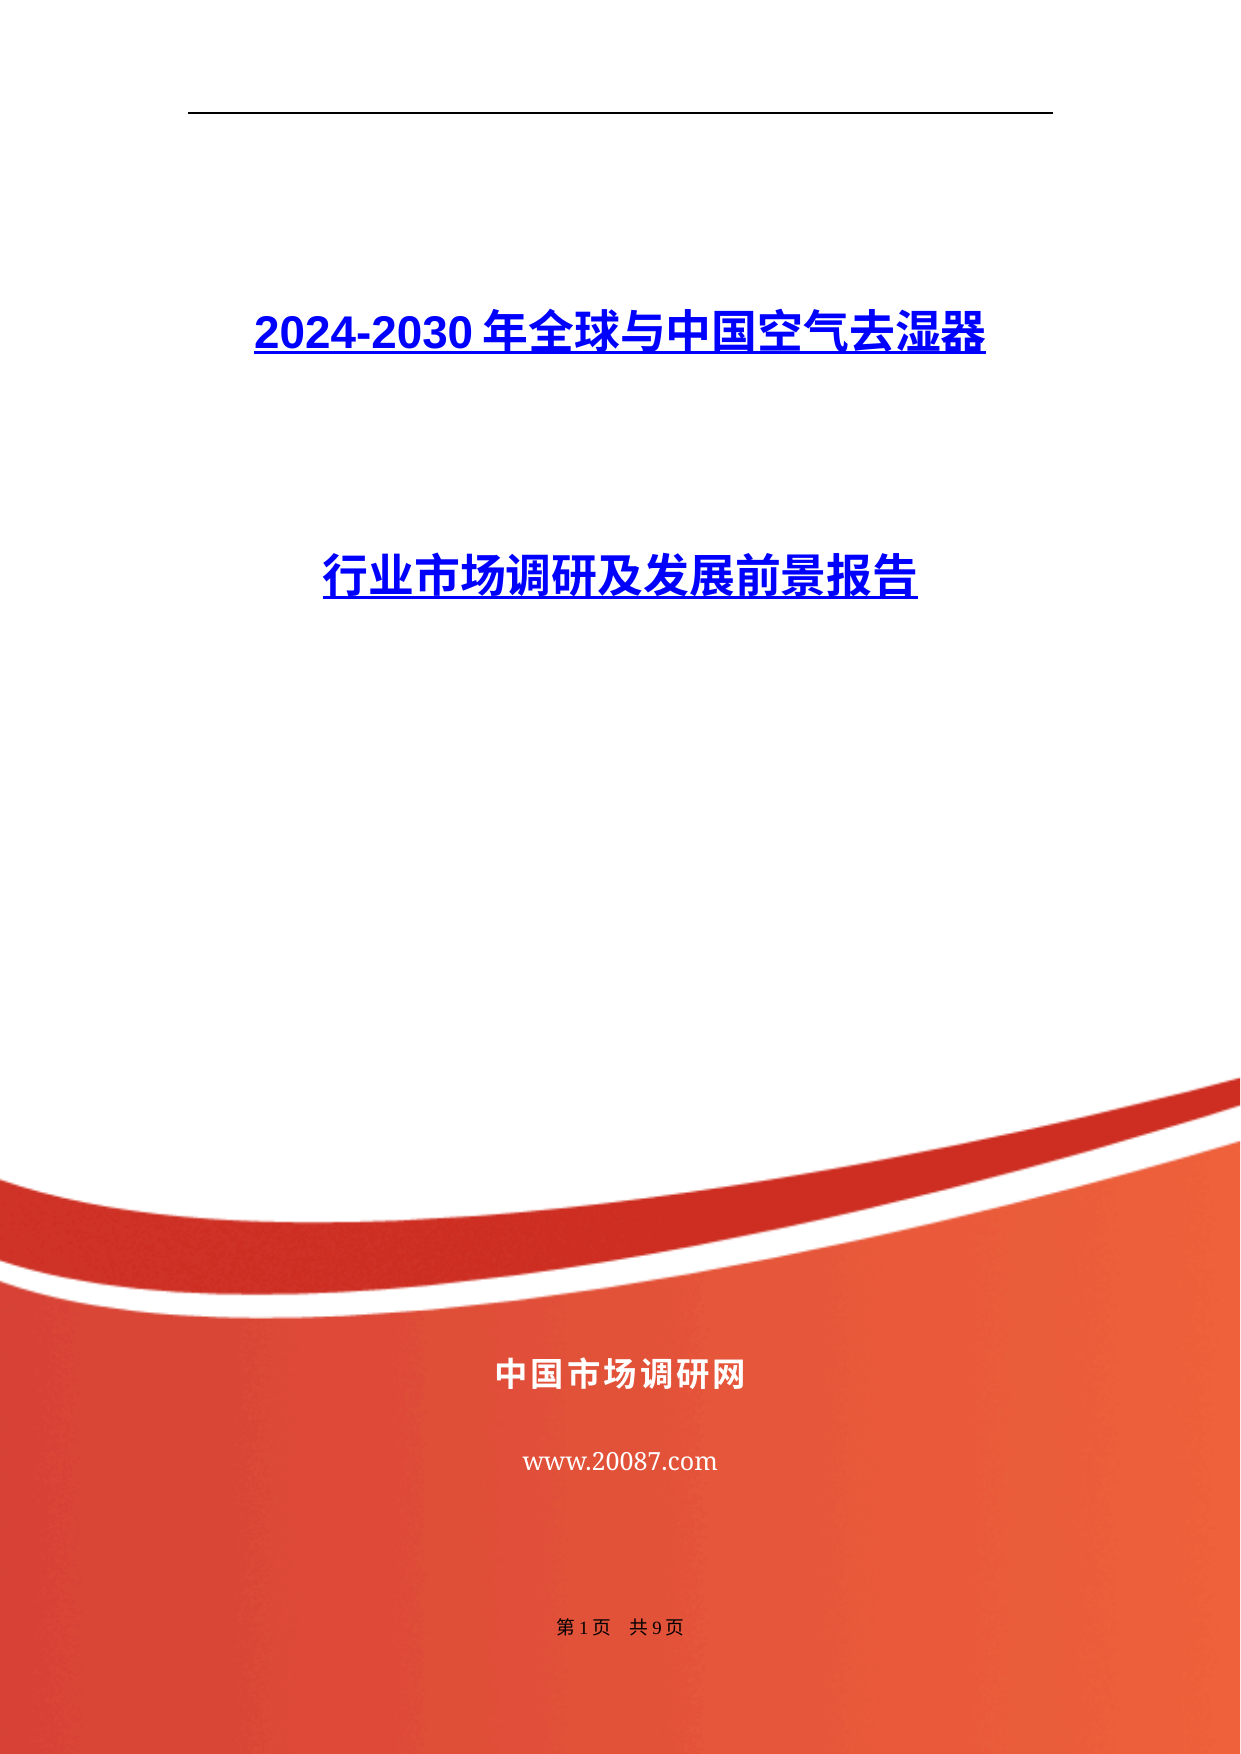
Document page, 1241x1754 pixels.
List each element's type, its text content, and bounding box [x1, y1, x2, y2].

subtitle 中国市场调研网 [187, 1339, 1053, 1404]
text www.20087.com [187, 1428, 1053, 1493]
picture [0, 1006, 1241, 1754]
table_header 2024-2030年全球与中国空气去湿器行业市场调研及发展前景报告 [188, 207, 1053, 773]
